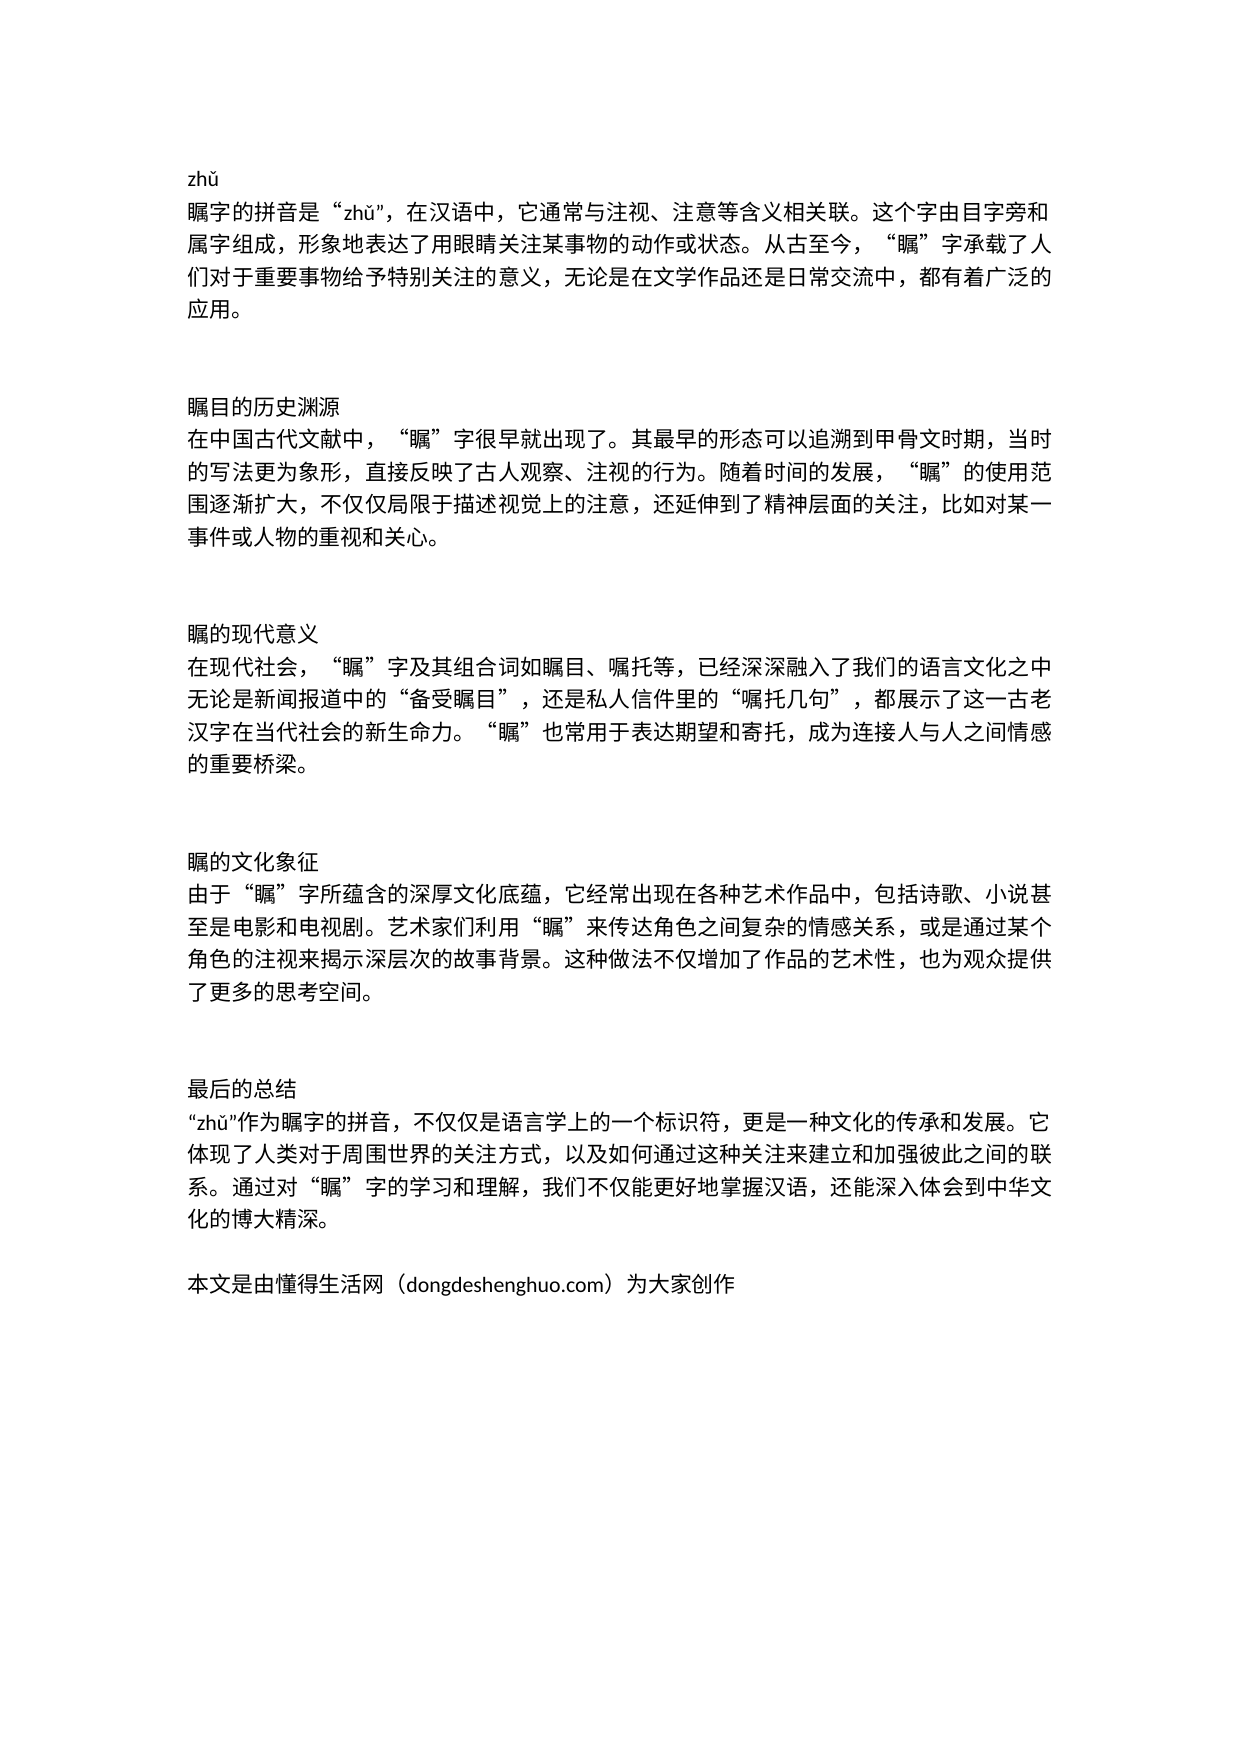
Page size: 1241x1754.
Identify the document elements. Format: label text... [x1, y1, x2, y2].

text 本文是由懂得生活网（dongdeshenghuo.com）为大家创作 [187, 1267, 1053, 1299]
text 在中国古代文献中，“瞩”字很早就出现了。其最早的形态可以追溯到甲骨文时期，当时的写法更为象形，直接反映了古人观察、注视的行为。随着时间的发展，“瞩”的使用范围逐渐扩大，不仅仅局限于描述视觉上的注意，还延伸到了精神层面的关注，比如对某一事件或人物的重视和关心。 [187, 422, 1053, 552]
text “zhǔ”作为瞩字的拼音，不仅仅是语言学上的一个标识符，更是一种文化的传承和发展。它体现了人类对于周围世界的关注方式，以及如何通过这种关注来建立和加强彼此之间的联系。通过对“瞩”字的学习和理解，我们不仅能更好地掌握汉语，还能深入体会到中华文化的博大精深。 [187, 1104, 1053, 1234]
text 瞩的现代意义 [187, 617, 1053, 649]
text 瞩目的历史渊源 [187, 389, 1053, 422]
text zhǔ [187, 162, 1053, 194]
text 在现代社会，“瞩”字及其组合词如瞩目、嘱托等，已经深深融入了我们的语言文化之中。无论是新闻报道中的“备受瞩目”，还是私人信件里的“嘱托几句”，都展示了这一古老汉字在当代社会的新生命力。“瞩”也常用于表达期望和寄托，成为连接人与人之间情感的重要桥梁。 [187, 649, 1053, 779]
text 瞩字的拼音是“zhǔ”，在汉语中，它通常与注视、注意等含义相关联。这个字由目字旁和属字组成，形象地表达了用眼睛关注某事物的动作或状态。从古至今，“瞩”字承载了人们对于重要事物给予特别关注的意义，无论是在文学作品还是日常交流中，都有着广泛的应用。 [187, 194, 1053, 324]
text 瞩的文化象征 [187, 844, 1053, 877]
text 最后的总结 [187, 1072, 1053, 1104]
text 由于“瞩”字所蕴含的深厚文化底蕴，它经常出现在各种艺术作品中，包括诗歌、小说甚至是电影和电视剧。艺术家们利用“瞩”来传达角色之间复杂的情感关系，或是通过某个角色的注视来揭示深层次的故事背景。这种做法不仅增加了作品的艺术性，也为观众提供了更多的思考空间。 [187, 877, 1053, 1007]
